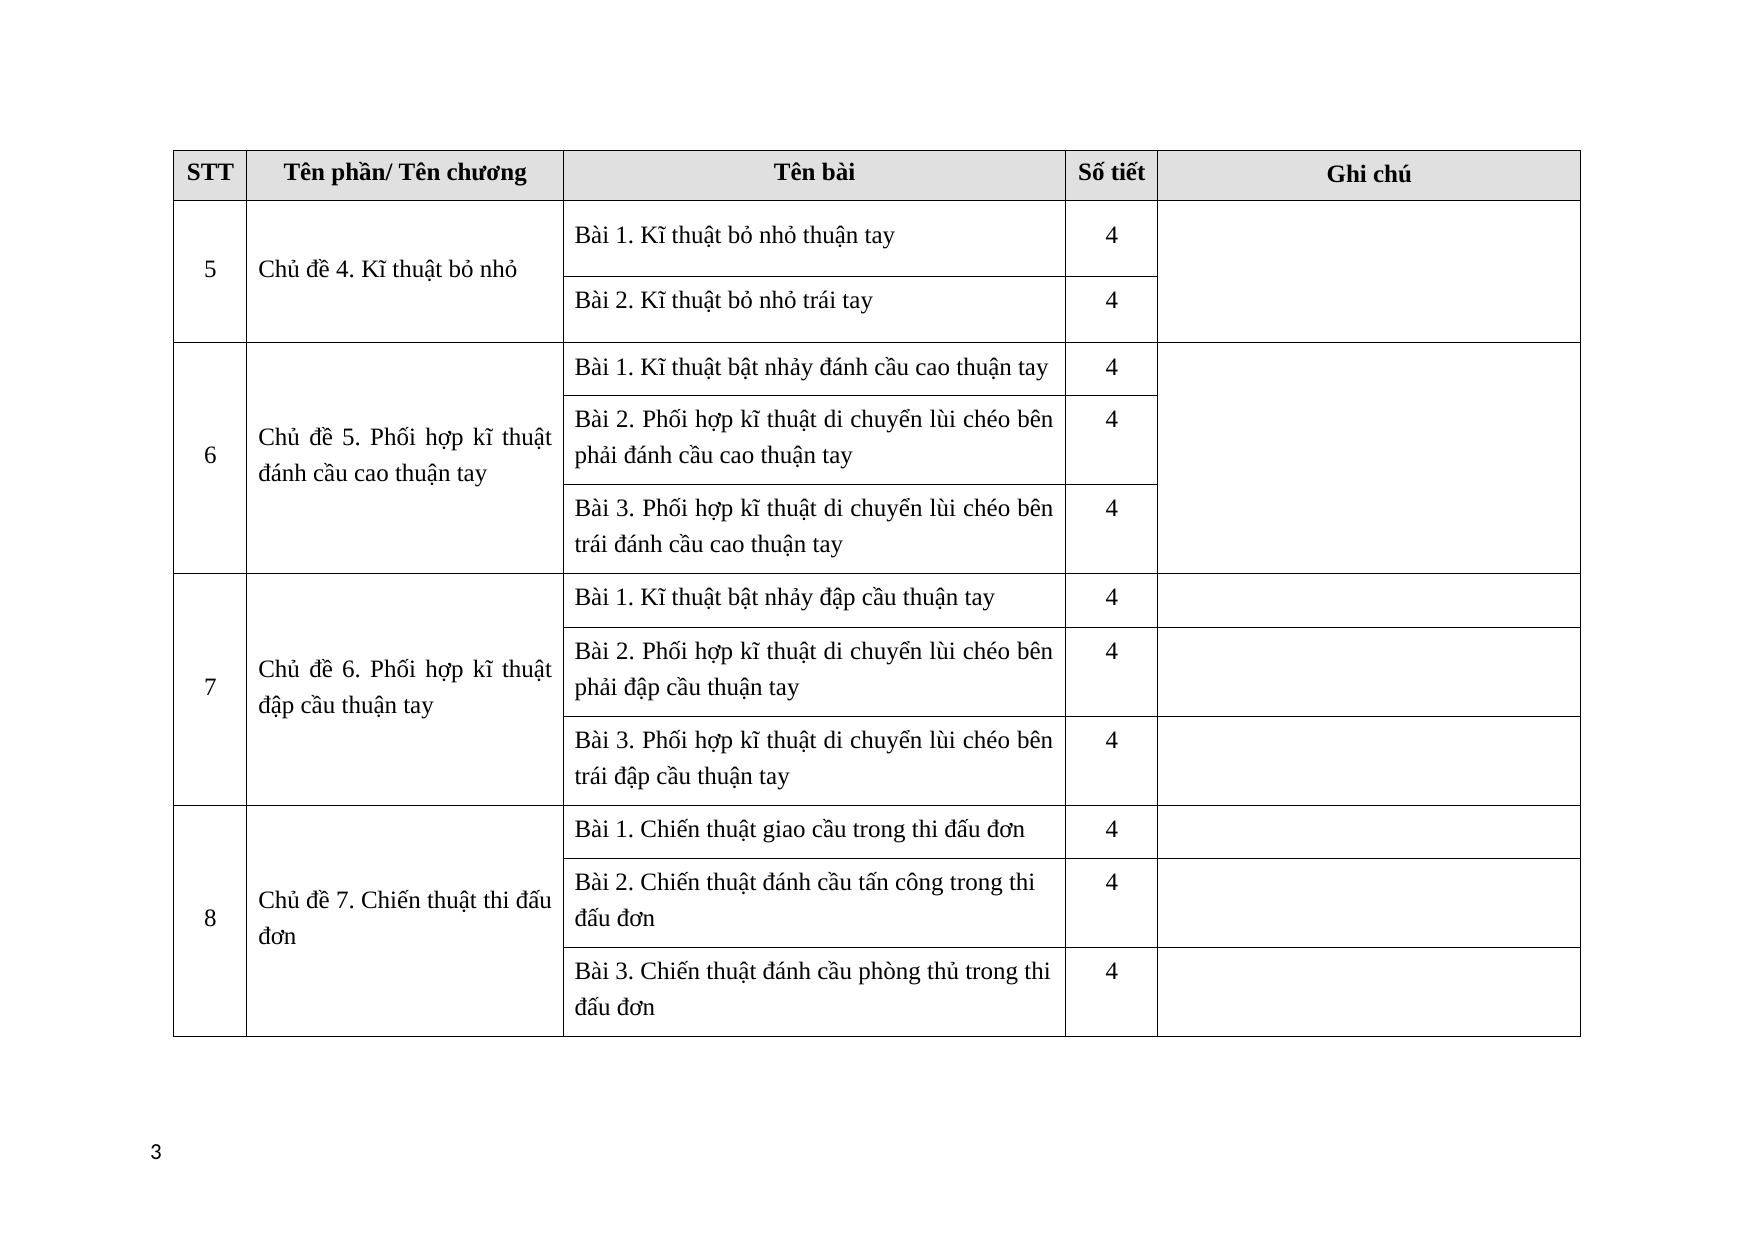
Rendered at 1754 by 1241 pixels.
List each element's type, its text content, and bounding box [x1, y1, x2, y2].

table_cell 4 [1066, 201, 1157, 276]
table_cell [1158, 717, 1580, 804]
table_cell 4 [1066, 806, 1157, 858]
table_cell [1158, 806, 1580, 858]
table_cell 5 [174, 201, 246, 342]
table_header STT [174, 151, 246, 200]
table_cell Bài 1. Kĩ thuật bật nhảy đánh cầu cao thuận tay [564, 343, 1065, 395]
table_cell 4 [1066, 859, 1157, 947]
table_cell [1158, 574, 1580, 627]
table_cell 6 [174, 343, 246, 573]
table_cell 4 [1066, 948, 1157, 1036]
table_cell [1158, 948, 1580, 1036]
table_header Tên bài [564, 151, 1065, 200]
table_cell [1158, 628, 1580, 716]
table_cell 8 [174, 806, 246, 1036]
table_cell Bài 1. Kĩ thuật bỏ nhỏ thuận tay [564, 201, 1065, 276]
table_cell Bài 2. Kĩ thuật bỏ nhỏ trái tay [564, 277, 1065, 342]
table_cell Bài 3. Phối hợp kĩ thuật di chuyển lùi chéo bên trái đánh cầu cao thuận tay [564, 485, 1065, 573]
table_cell Chủ đề 6. Phối hợp kĩ thuật đập cầu thuận tay [247, 574, 563, 804]
table_cell 4 [1066, 574, 1157, 627]
table_cell 4 [1066, 628, 1157, 716]
table_cell Chủ đề 5. Phối hợp kĩ thuật đánh cầu cao thuận tay [247, 343, 563, 573]
table_cell [1158, 343, 1580, 573]
table_cell 7 [174, 574, 246, 804]
table_header Tên phần/ Tên chương [247, 151, 563, 200]
table_cell Bài 1. Kĩ thuật bật nhảy đập cầu thuận tay [564, 574, 1065, 627]
table_cell 4 [1066, 277, 1157, 342]
table_cell [1158, 859, 1580, 947]
table_cell [1158, 201, 1580, 342]
table_cell Bài 2. Phối hợp kĩ thuật di chuyển lùi chéo bên phải đánh cầu cao thuận tay [564, 396, 1065, 484]
table_header Số tiết [1066, 151, 1157, 200]
table_cell 4 [1066, 396, 1157, 484]
table_cell Bài 3. Chiến thuật đánh cầu phòng thủ trong thi đấu đơn [564, 948, 1065, 1036]
table_cell Bài 2. Phối hợp kĩ thuật di chuyển lùi chéo bên phải đập cầu thuận tay [564, 628, 1065, 716]
table_cell 4 [1066, 717, 1157, 804]
table_cell 4 [1066, 485, 1157, 573]
table_cell Bài 2. Chiến thuật đánh cầu tấn công trong thi đấu đơn [564, 859, 1065, 947]
table_cell Bài 1. Chiến thuật giao cầu trong thi đấu đơn [564, 806, 1065, 858]
table_header Ghi chú [1158, 151, 1580, 200]
table_cell Chủ đề 7. Chiến thuật thi đấu đơn [247, 806, 563, 1036]
table_cell Bài 3. Phối hợp kĩ thuật di chuyển lùi chéo bên trái đập cầu thuận tay [564, 717, 1065, 804]
table_cell Chủ đề 4. Kĩ thuật bỏ nhỏ [247, 201, 563, 342]
table_cell 4 [1066, 343, 1157, 395]
